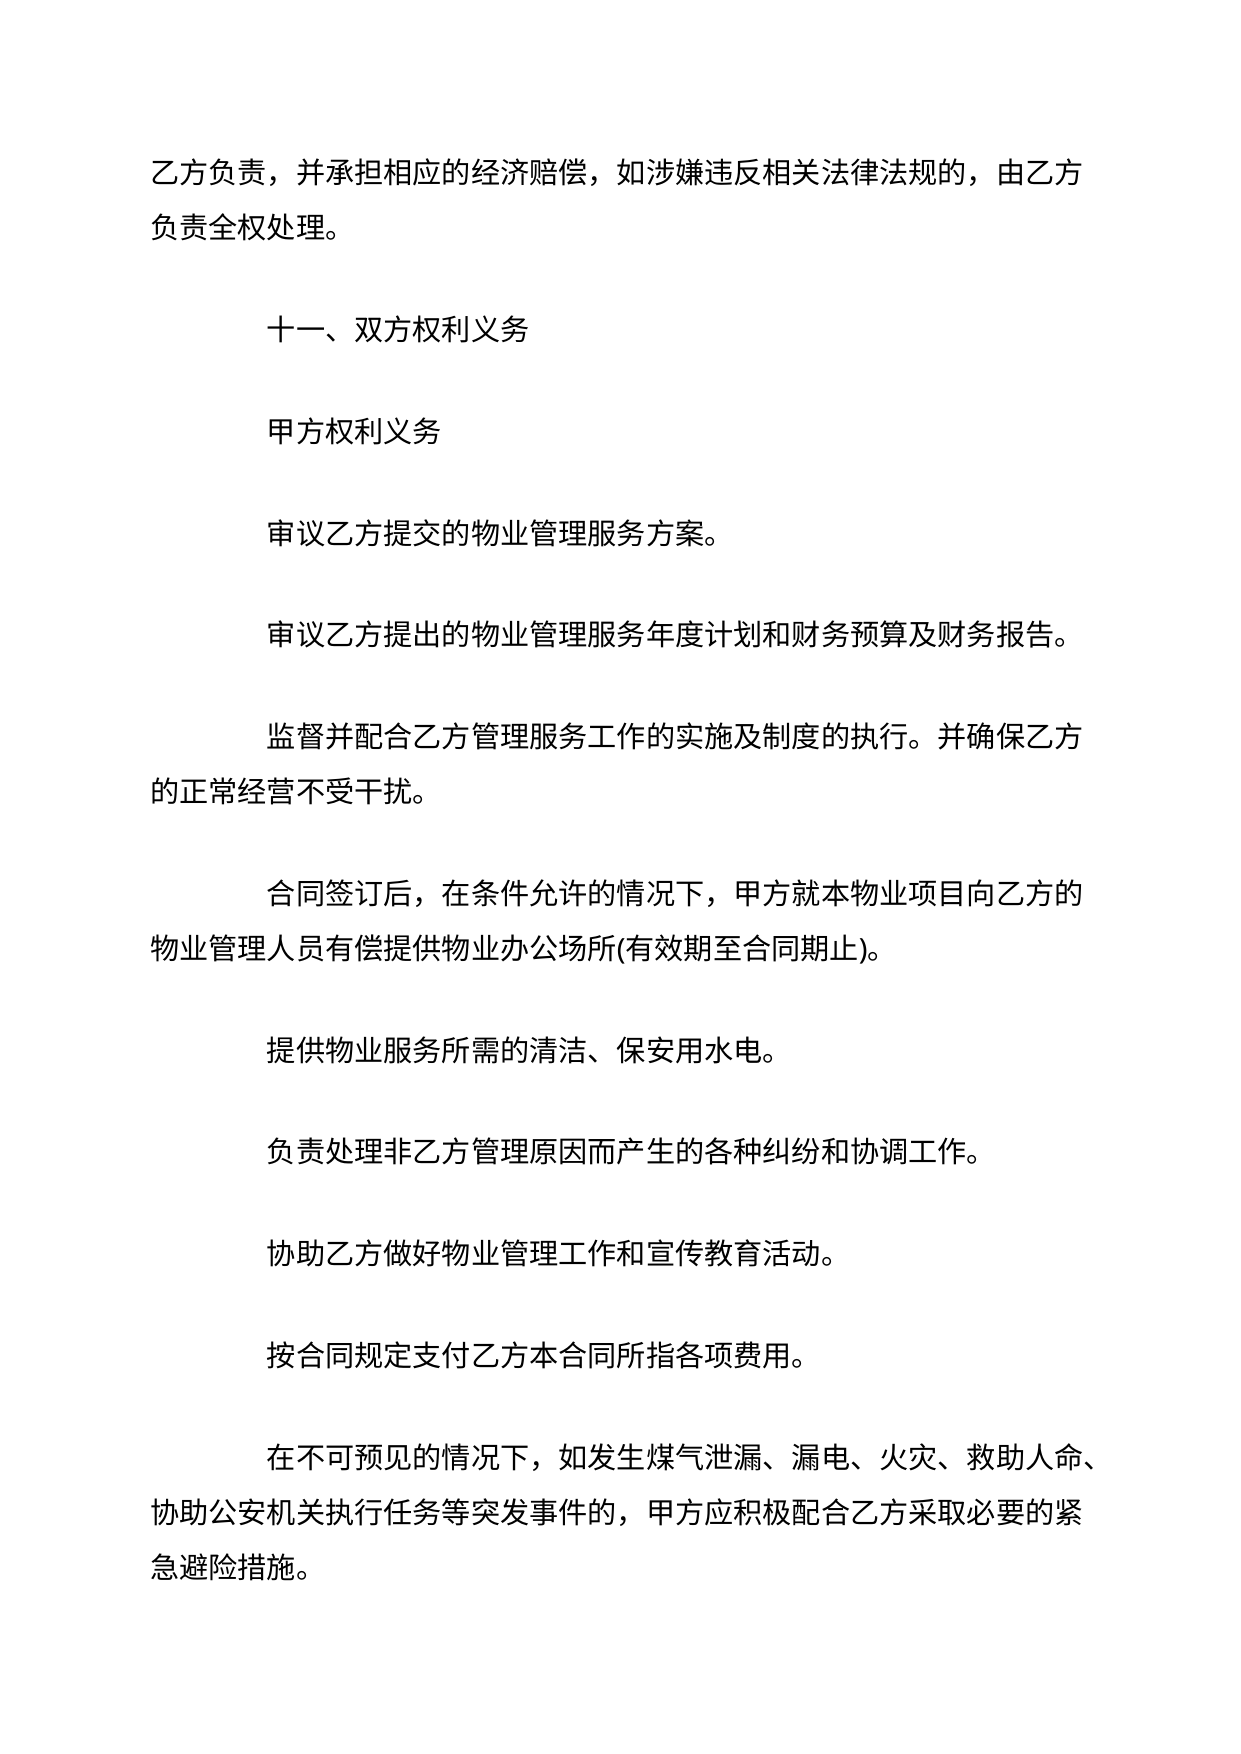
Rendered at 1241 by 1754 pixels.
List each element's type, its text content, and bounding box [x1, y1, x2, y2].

text 协助乙方做好物业管理工作和宣传教育活动。 [150, 1231, 1090, 1273]
text 十一、双方权利义务 [150, 307, 1090, 349]
text 在不可预见的情况下，如发生煤气泄漏、漏电、火灾、救助人命、协助公安机关执行任务等突发事件的，甲方应积极配合乙方采取必要的紧急避险措施。 [150, 1434, 1090, 1586]
text 审议乙方提交的物业管理服务方案。 [150, 510, 1090, 552]
text 提供物业服务所需的清洁、保安用水电。 [150, 1027, 1090, 1069]
text 负责处理非乙方管理原因而产生的各种纠纷和协调工作。 [150, 1129, 1090, 1171]
text 监督并配合乙方管理服务工作的实施及制度的执行。并确保乙方的正常经营不受干扰。 [150, 714, 1090, 811]
text 审议乙方提出的物业管理服务年度计划和财务预算及财务报告。 [150, 612, 1090, 654]
text 按合同规定支付乙方本合同所指各项费用。 [150, 1333, 1090, 1375]
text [150, 150, 1090, 247]
text 甲方权利义务 [150, 408, 1090, 451]
text 合同签订后，在条件允许的情况下，甲方就本物业项目向乙方的物业管理人员有偿提供物业办公场所(有效期至合同期止)。 [150, 870, 1090, 968]
